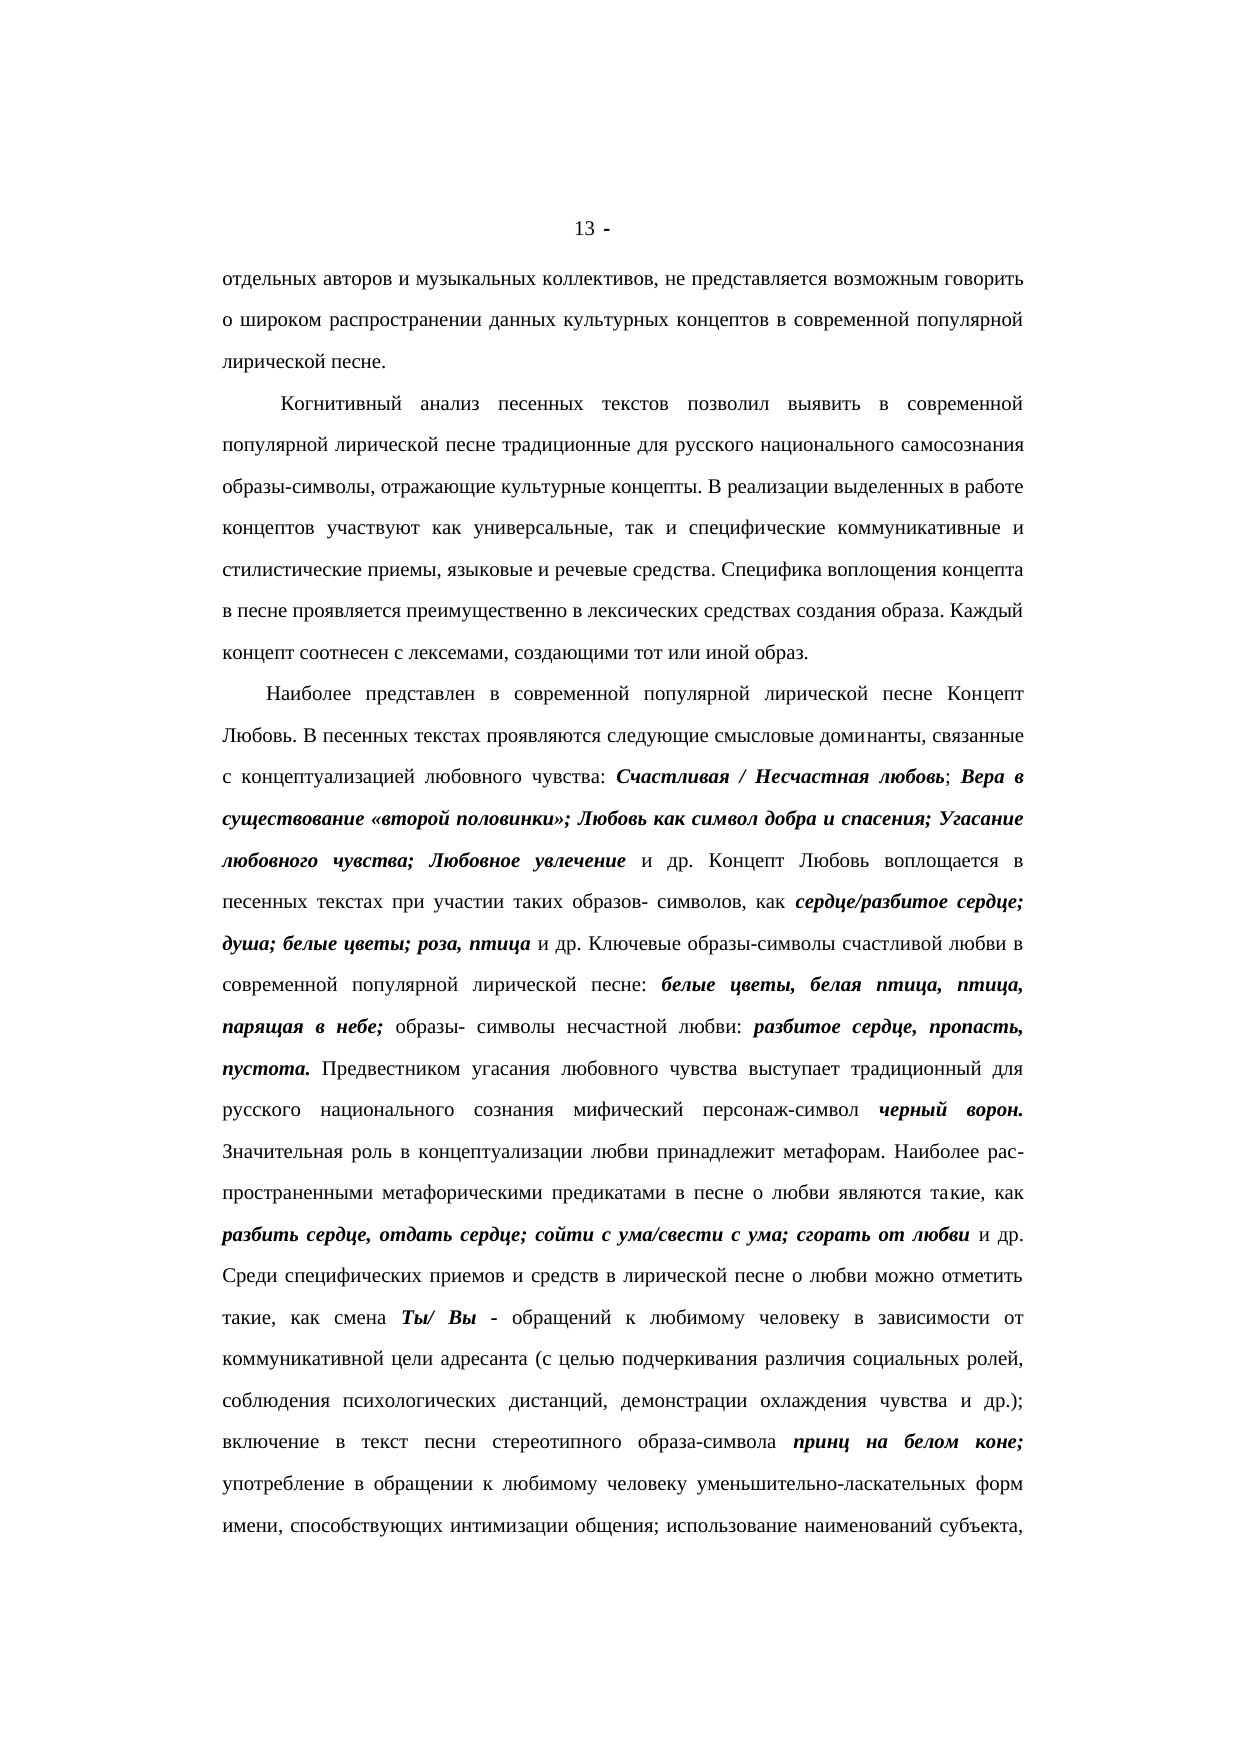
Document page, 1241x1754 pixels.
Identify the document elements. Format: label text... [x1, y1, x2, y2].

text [222, 252, 1024, 377]
text Когнитивный анализ песенных текстов позволил выявить в современной популярной лирической песне традиционные для русского национального самосознания образы-символы, отражающие культурные концепты. В реализации выделенных в работе концептов участвуют как универсальные, так и специфические коммуникативные и стилистические приемы, языковые и речевые средства. Специфика воплощения концепта в песне проявляется преимущественно в лексических средствах создания образа. Каждый концепт соотнесен с лексемами, создающими тот или иной образ. [222, 377, 1024, 668]
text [222, 830, 1024, 1540]
